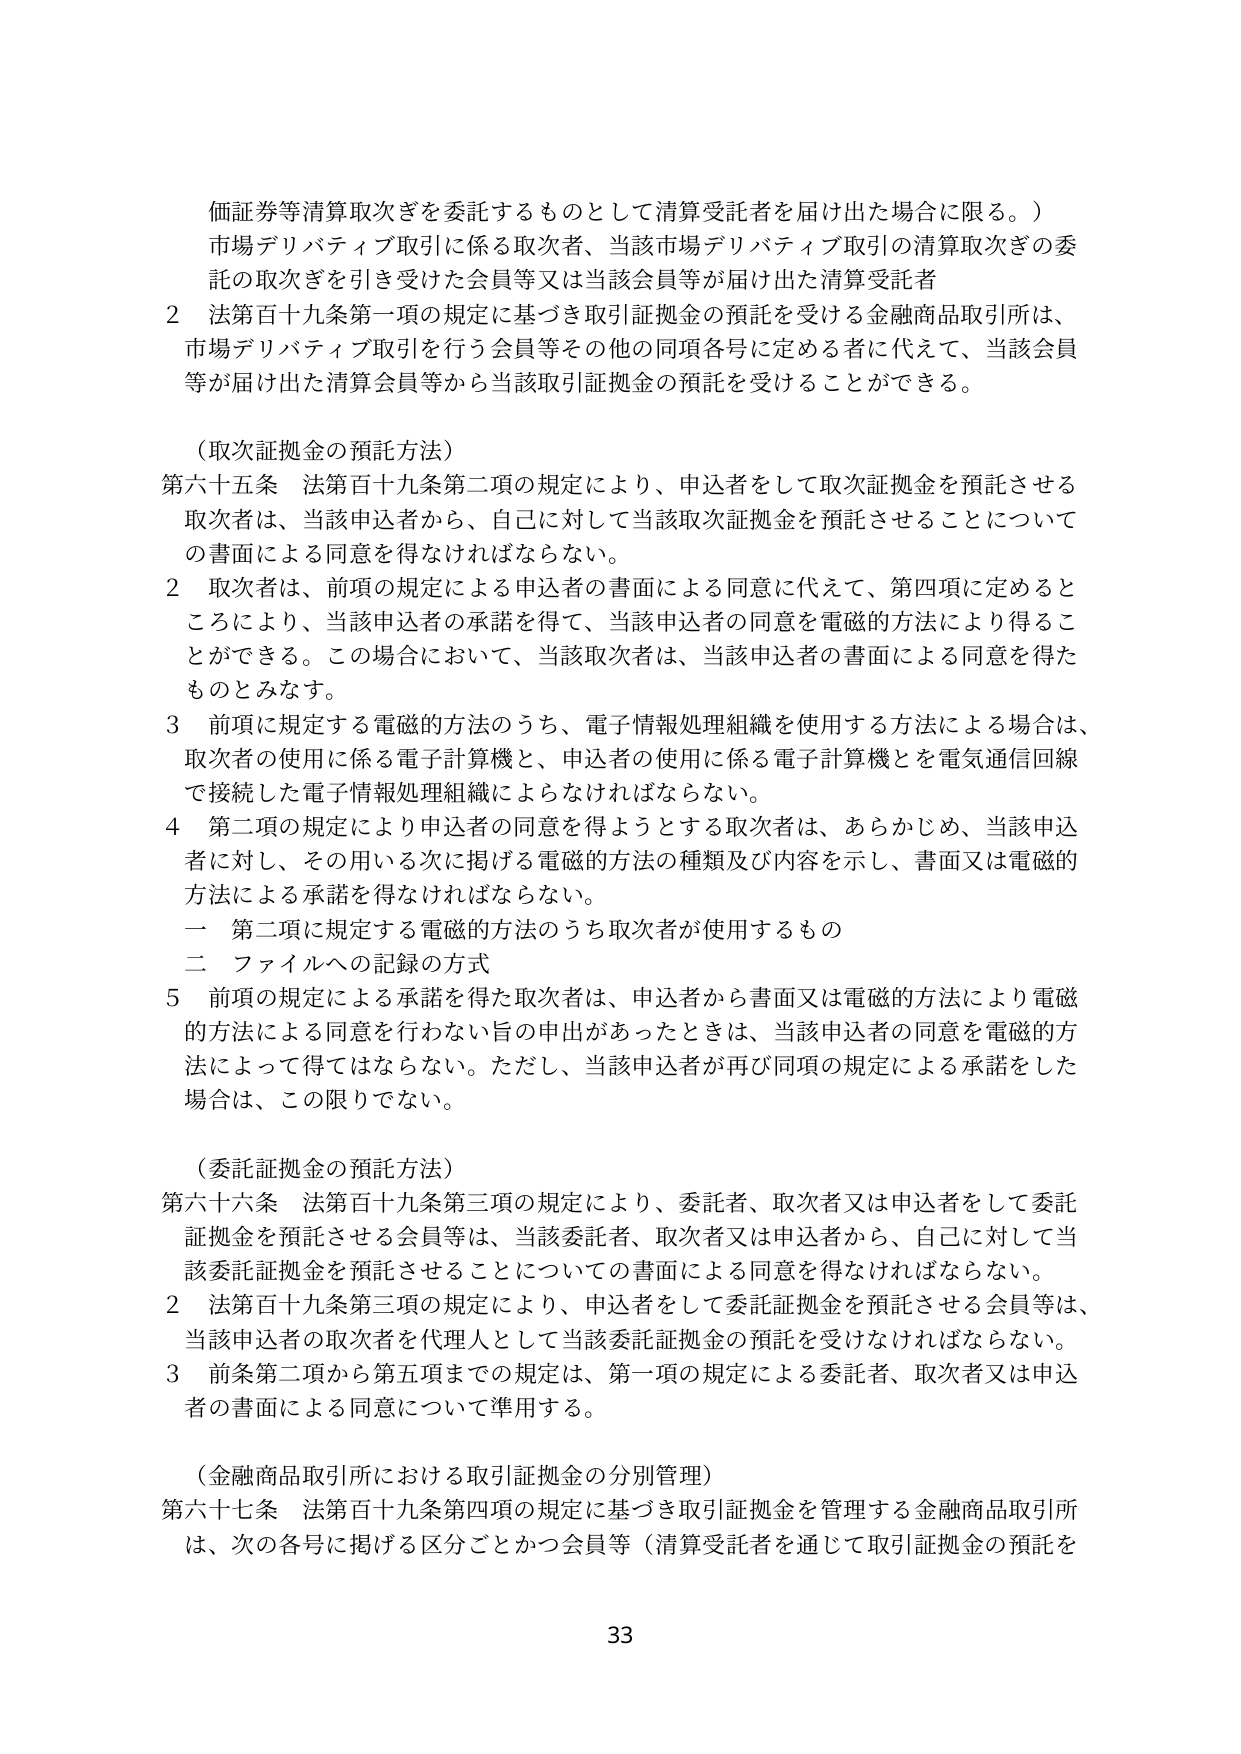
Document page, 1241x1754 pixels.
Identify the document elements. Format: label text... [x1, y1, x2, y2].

text （委託証拠金の預託方法） [184, 1150, 1079, 1184]
text 第六十五条 法第百十九条第二項の規定により、申込者をして取次証拠金を預託させる取次者は、当該申込者から、自己に対して当該取次証拠金を預託させることについての書面による同意を得なければならない。 [161, 467, 1079, 569]
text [161, 1492, 1079, 1560]
text ２ 取次者は、前項の規定による申込者の書面による同意に代えて、第四項に定めるところにより、当該申込者の承諾を得て、当該申込者の同意を電磁的方法により得ることができる。この場合において、当該取次者は、当該申込者の書面による同意を得たものとみなす。 [161, 569, 1079, 706]
text ３ 前項に規定する電磁的方法のうち、電子情報処理組織を使用する方法による場合は、取次者の使用に係る電子計算機と、申込者の使用に係る電子計算機とを電気通信回線で接続した電子情報処理組織によらなければならない。 [161, 706, 1079, 809]
text ３ 前条第二項から第五項までの規定は、第一項の規定による委託者、取次者又は申込者の書面による同意について準用する。 [161, 1355, 1079, 1424]
text （金融商品取引所における取引証拠金の分別管理） [184, 1458, 1079, 1492]
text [184, 194, 1079, 296]
text 第六十六条 法第百十九条第三項の規定により、委託者、取次者又は申込者をして委託証拠金を預託させる会員等は、当該委託者、取次者又は申込者から、自己に対して当該委託証拠金を預託させることについての書面による同意を得なければならない。 [161, 1184, 1079, 1287]
text ４ 第二項の規定により申込者の同意を得ようとする取次者は、あらかじめ、当該申込者に対し、その用いる次に掲げる電磁的方法の種類及び内容を示し、書面又は電磁的方法による承諾を得なければならない。 [161, 809, 1079, 911]
text ５ 前項の規定による承諾を得た取次者は、申込者から書面又は電磁的方法により電磁的方法による同意を行わない旨の申出があったときは、当該申込者の同意を電磁的方法によって得てはならない。ただし、当該申込者が再び同項の規定による承諾をした場合は、この限りでない。 [161, 979, 1079, 1116]
text ２ 法第百十九条第三項の規定により、申込者をして委託証拠金を預託させる会員等は、当該申込者の取次者を代理人として当該委託証拠金の預託を受けなければならない。 [161, 1287, 1079, 1355]
text 二 ファイルへの記録の方式 [184, 945, 1079, 979]
text ２ 法第百十九条第一項の規定に基づき取引証拠金の預託を受ける金融商品取引所は、市場デリバティブ取引を行う会員等その他の同項各号に定める者に代えて、当該会員等が届け出た清算会員等から当該取引証拠金の預託を受けることができる。 [161, 296, 1079, 399]
text 一 第二項に規定する電磁的方法のうち取次者が使用するもの [184, 911, 1079, 945]
text （取次証拠金の預託方法） [184, 433, 1079, 467]
